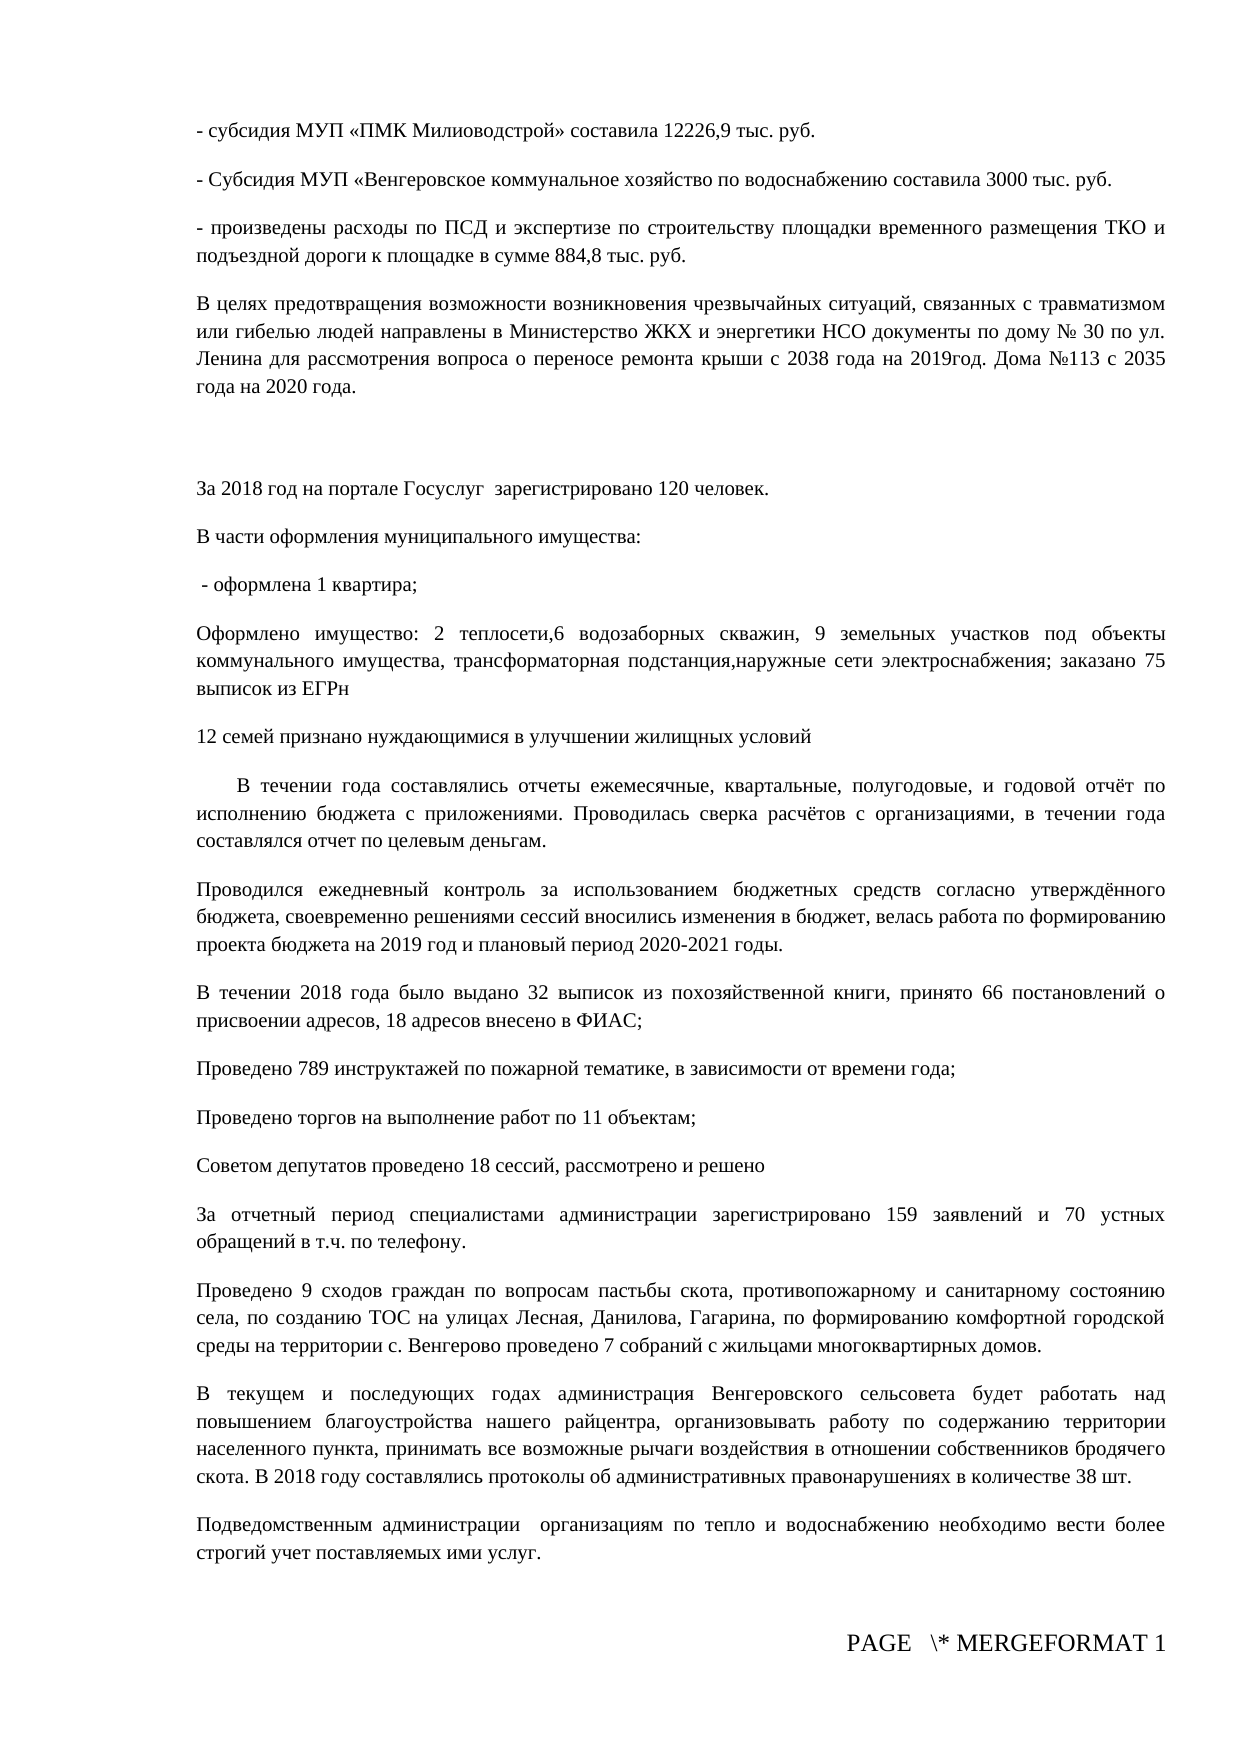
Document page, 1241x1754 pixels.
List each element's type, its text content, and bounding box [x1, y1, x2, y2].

text - произведены расходы по ПСД и экспертизе по строительству площадки временного размещения ТКО и подъездной дороги к площадке в сумме 884,8 тыс. руб. [196, 215, 1167, 267]
text - субсидия МУП «ПМК Милиоводстрой» составила 12226,9 тыс. руб. [196, 118, 1167, 142]
text В части оформления муниципального имущества: [196, 524, 1167, 548]
text - оформлена 1 квартира; [196, 572, 1167, 596]
text Оформлено имущество: 2 теплосети,6 водозаборных скважин, 9 земельных участков под объекты коммунального имущества, трансформаторная подстанция,наружные сети электроснабжения; заказано 75 выписок из ЕГРн [196, 621, 1167, 700]
text Проведено торгов на выполнение работ по 11 объектам; [196, 1104, 1167, 1129]
text В течении 2018 года было выдано 32 выписок из похозяйственной книги, принято 66 постановлений о присвоении адресов, 18 адресов внесено в ФИАС; [196, 980, 1167, 1032]
text Советом депутатов проведено 18 сессий, рассмотрено и решено [196, 1153, 1167, 1177]
text Проводился ежедневный контроль за использованием бюджетных средств согласно утверждённого бюджета, своевременно решениями сессий вносились изменения в бюджет, велась работа по формированию проекта бюджета на 2019 год и плановый период 2020-2021 годы. [196, 876, 1167, 956]
text Проведено 789 инструктажей по пожарной тематике, в зависимости от времени года; [196, 1056, 1167, 1080]
text 12 семей признано нуждающимися в улучшении жилищных условий [196, 724, 1167, 748]
text В целях предотвращения возможности возникновения чрезвычайных ситуаций, связанных с травматизмом или гибелью людей направлены в Министерство ЖКХ и энергетики НСО документы по дому № 30 по ул. Ленина для рассмотрения вопроса о переносе ремонта крыши с 2038 года на 2019год. Дома №113 с 2035 года на 2020 года. [196, 291, 1167, 398]
text За 2018 год на портале Госуслуг зарегистрировано 120 человек. [196, 475, 1167, 499]
text В текущем и последующих годах администрация Венгеровского сельсовета будет работать над повышением благоустройства нашего райцентра, организовывать работу по содержанию территории населенного пункта, принимать все возможные рычаги воздействия в отношении собственников бродячего скота. В 2018 году составлялись протоколы об административных правонарушениях в количестве 38 шт. [196, 1381, 1167, 1488]
text Проведено 9 сходов граждан по вопросам пастьбы скота, противопожарному и санитарному состоянию села, по созданию ТОС на улицах Лесная, Данилова, Гагарина, по формированию комфортной городской среды на территории с. Венгерово проведено 7 собраний с жильцами многоквартирных домов. [196, 1277, 1167, 1357]
text - Субсидия МУП «Венгеровское коммунальное хозяйство по водоснабжению составила 3000 тыс. руб. [196, 167, 1167, 191]
text В течении года составлялись отчеты ежемесячные, квартальные, полугодовые, и годовой отчёт по исполнению бюджета с приложениями. Проводилась сверка расчётов с организациями, в течении года составлялся отчет по целевым деньгам. [196, 773, 1167, 852]
text За отчетный период специалистами администрации зарегистрировано 159 заявлений и 70 устных обращений в т.ч. по телефону. [196, 1201, 1167, 1253]
text Подведомственным администрации организациям по тепло и водоснабжению необходимо вести более строгий учет поставляемых ими услуг. [196, 1512, 1167, 1564]
